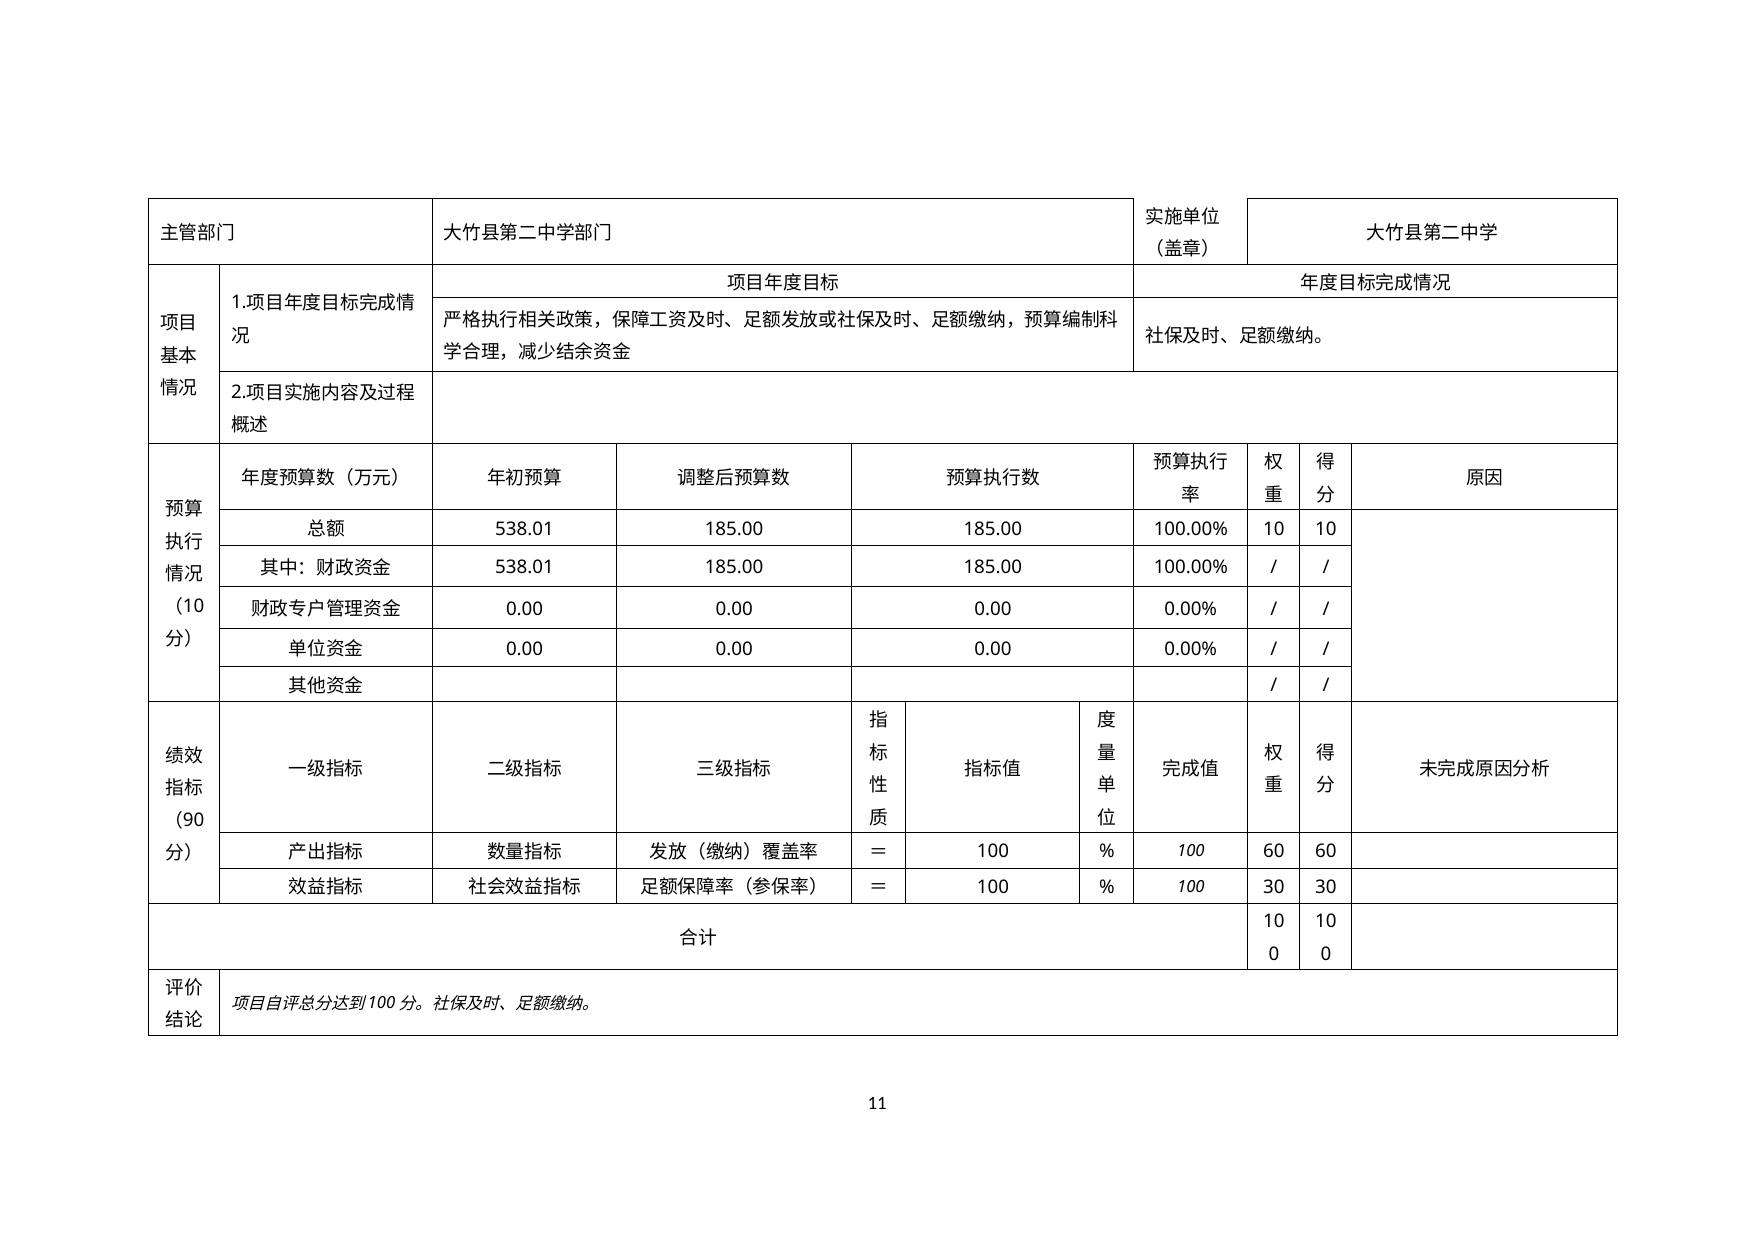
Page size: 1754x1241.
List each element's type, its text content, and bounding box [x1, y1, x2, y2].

table_cell 足额保障率（参保率） [617, 869, 851, 903]
table_cell 预算执行情况（10分） [149, 444, 219, 701]
table_cell 得分 [1300, 444, 1351, 509]
table_cell 未完成原因分析 [1352, 702, 1617, 832]
table_cell [433, 372, 1617, 443]
table_cell 指标性质 [852, 702, 905, 832]
table_cell % [1080, 833, 1133, 868]
table_cell 0.00% [1134, 629, 1247, 666]
table_cell 得分 [1300, 702, 1351, 832]
table_cell [852, 667, 1133, 701]
table_cell 指标值 [906, 702, 1079, 832]
table_cell 项目自评总分达到100分。社保及时、足额缴纳。 [220, 970, 1617, 1035]
table_cell 100 [906, 869, 1079, 903]
table_cell 100 [1134, 869, 1247, 903]
table_cell 预算执行数 [852, 444, 1133, 509]
table_cell 185.00 [852, 546, 1133, 586]
table_cell 30 [1248, 869, 1299, 903]
table_cell 0.00 [617, 629, 851, 666]
table_cell 0.00 [433, 587, 616, 628]
table_cell ＝ [852, 833, 905, 868]
table_cell 预算执行率 [1134, 444, 1247, 509]
table_cell 0.00 [433, 629, 616, 666]
table_cell / [1248, 587, 1299, 628]
table_cell [433, 667, 616, 701]
table_cell 185.00 [852, 510, 1133, 545]
table_cell 绩效指标（90分） [149, 702, 219, 903]
table_cell 二级指标 [433, 702, 616, 832]
table_cell / [1248, 629, 1299, 666]
table_cell 三级指标 [617, 702, 851, 832]
table_cell 主管部门 [149, 199, 432, 264]
table_cell / [1300, 587, 1351, 628]
table_cell 评价结论 [149, 970, 219, 1035]
table_cell 总额 [220, 510, 432, 545]
table_cell 权重 [1248, 444, 1299, 509]
table_cell 0.00 [852, 629, 1133, 666]
table_cell 年初预算 [433, 444, 616, 509]
table_cell 185.00 [617, 546, 851, 586]
table_cell 10 [1248, 510, 1299, 545]
table_cell 2.项目实施内容及过程概述 [220, 372, 432, 443]
table_cell 60 [1248, 833, 1299, 868]
table_cell [1134, 667, 1247, 701]
table_cell 0.00% [1134, 587, 1247, 628]
table_cell 0.00 [617, 587, 851, 628]
table_cell [1352, 510, 1617, 701]
table_cell 100.00% [1134, 510, 1247, 545]
table_cell 0.00 [852, 587, 1133, 628]
table_cell 效益指标 [220, 869, 432, 903]
table_cell 实施单位 （盖章） [1134, 198, 1247, 264]
table_cell 538.01 [433, 510, 616, 545]
table_cell 原因 [1352, 444, 1617, 509]
table_cell 538.01 [433, 546, 616, 586]
table_cell 项目年度目标 [433, 265, 1133, 297]
table_cell 1.项目年度目标完成情况 [220, 265, 432, 371]
table_cell 项目基本情况 [149, 265, 219, 443]
table_cell 产出指标 [220, 833, 432, 868]
table_cell 年度预算数（万元） [220, 444, 432, 509]
table_cell / [1300, 546, 1351, 586]
table_cell 其中：财政资金 [220, 546, 432, 586]
table_cell 发放（缴纳）覆盖率 [617, 833, 851, 868]
table_cell 大竹县第二中学 [1248, 199, 1617, 264]
table_cell 100.00% [1134, 546, 1247, 586]
table_cell 完成值 [1134, 702, 1247, 832]
table_cell / [1300, 667, 1351, 701]
table_cell 一级指标 [220, 702, 432, 832]
table_cell / [1248, 546, 1299, 586]
table_cell / [1300, 629, 1351, 666]
table_cell 严格执行相关政策，保障工资及时、足额发放或社保及时、足额缴纳，预算编制科学合理，减少结余资金 [433, 298, 1133, 371]
table_cell 财政专户管理资金 [220, 587, 432, 628]
table_cell 数量指标 [433, 833, 616, 868]
table_cell [1352, 904, 1617, 969]
table_cell 185.00 [617, 510, 851, 545]
table_cell 社会效益指标 [433, 869, 616, 903]
table_cell [617, 667, 851, 701]
table_cell 60 [1300, 833, 1351, 868]
table_cell 其他资金 [220, 667, 432, 701]
table_cell / [1248, 667, 1299, 701]
table_cell [1352, 869, 1617, 903]
table_cell 调整后预算数 [617, 444, 851, 509]
table_cell 100 [1248, 904, 1299, 969]
table_cell % [1080, 869, 1133, 903]
table_cell 大竹县第二中学部门 [433, 199, 1133, 264]
table_cell 100 [1300, 904, 1351, 969]
table_cell 100 [1134, 833, 1247, 868]
table_cell ＝ [852, 869, 905, 903]
table_cell 单位资金 [220, 629, 432, 666]
table_cell 权重 [1248, 702, 1299, 832]
table_cell 30 [1300, 869, 1351, 903]
table_cell 度量单位 [1080, 702, 1133, 832]
table_cell 10 [1300, 510, 1351, 545]
table_cell [1352, 833, 1617, 868]
table_cell 年度目标完成情况 [1134, 265, 1617, 297]
table_cell 100 [906, 833, 1079, 868]
table_cell 合计 [149, 904, 1247, 969]
table_cell 社保及时、足额缴纳。 [1134, 298, 1617, 371]
